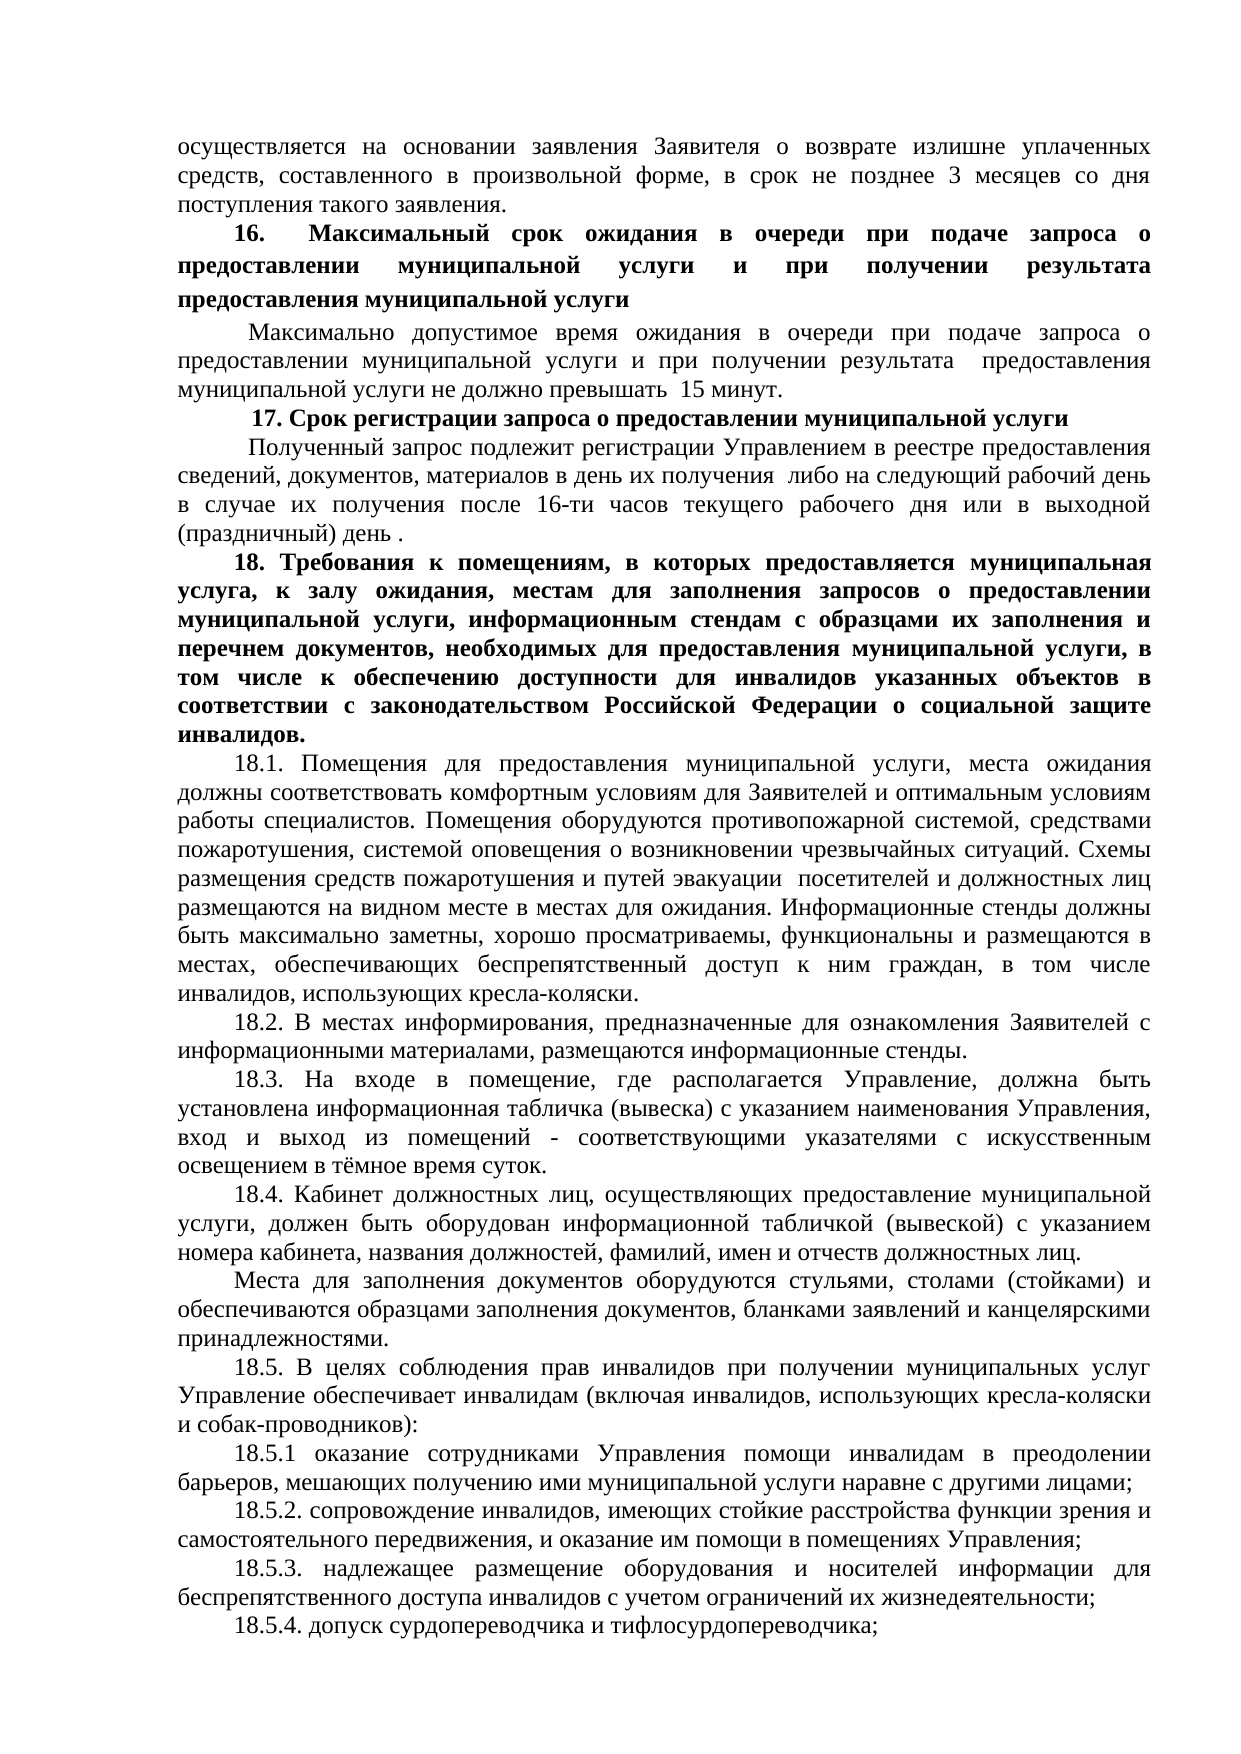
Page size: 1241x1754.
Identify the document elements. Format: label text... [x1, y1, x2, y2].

text 18.5.3. надлежащее размещение оборудования и носителей информации для беспрепятственного доступа инвалидов с учетом ограничений их жизнедеятельности; [177, 1553, 1152, 1610]
text Полученный запрос подлежит регистрации Управлением в реестре предоставления сведений, документов, материалов в день их получения либо на следующий рабочий день в случае их получения после 16-ти часов текущего рабочего дня или в выходной (праздничный) день . [177, 432, 1152, 547]
text 18.5.4. допуск сурдопереводчика и тифлосурдопереводчика; [177, 1610, 1152, 1639]
text Места для заполнения документов оборудуются стульями, столами (стойками) и обеспечиваются образцами заполнения документов, бланками заявлений и канцелярскими принадлежностями. [177, 1265, 1152, 1352]
text 18. Требования к помещениям, в которых предоставляется муниципальная услуга, к залу ожидания, местам для заполнения запросов о предоставлении муниципальной услуги, информационным стендам с образцами их заполнения и перечнем документов, необходимых для предоставления муниципальной услуги, в том числе к обеспечению доступности для инвалидов указанных объектов в соответствии с законодательством Российской Федерации о социальной защите инвалидов. [177, 547, 1152, 748]
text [177, 131, 1152, 218]
text 16. Максимальный срок ожидания в очереди при подаче запроса о предоставлении муниципальной услуги и при получении результата предоставления муниципальной услуги [177, 218, 1152, 312]
text 18.1. Помещения для предоставления муниципальной услуги, места ожидания должны соответствовать комфортным условиям для Заявителей и оптимальным условиям работы специалистов. Помещения оборудуются противопожарной системой, средствами пожаротушения, системой оповещения о возникновении чрезвычайных ситуаций. Схемы размещения средств пожаротушения и путей эвакуации посетителей и должностных лиц размещаются на видном месте в местах для ожидания. Информационные стенды должны быть максимально заметны, хорошо просматриваемы, функциональны и размещаются в местах, обеспечивающих беспрепятственный доступ к ним граждан, в том числе инвалидов, использующих кресла-коляски. [177, 748, 1152, 1007]
text Максимально допустимое время ожидания в очереди при подаче запроса о предоставлении муниципальной услуги и при получении результата предоставления муниципальной услуги не должно превышать 15 минут. [177, 317, 1152, 403]
text 18.3. На входе в помещение, где располагается Управление, должна быть установлена информационная табличка (вывеска) с указанием наименования Управления, вход и выход из помещений - соответствующими указателями с искусственным освещением в тёмное время суток. [177, 1064, 1152, 1179]
text 18.5. В целях соблюдения прав инвалидов при получении муниципальных услуг Управление обеспечивает инвалидам (включая инвалидов, использующих кресла-коляски и собак-проводников): [177, 1352, 1152, 1438]
text 18.5.2. сопровождение инвалидов, имеющих стойкие расстройства функции зрения и самостоятельного передвижения, и оказание им помощи в помещениях Управления; [177, 1495, 1152, 1553]
text 18.2. В местах информирования, предназначенные для ознакомления Заявителей с информационными материалами, размещаются информационные стенды. [177, 1007, 1152, 1064]
text 18.5.1 оказание сотрудниками Управления помощи инвалидам в преодолении барьеров, мешающих получению ими муниципальной услуги наравне с другими лицами; [177, 1438, 1152, 1495]
text 17. Срок регистрации запроса о предоставлении муниципальной услуги [177, 403, 1152, 432]
text 18.4. Кабинет должностных лиц, осуществляющих предоставление муниципальной услуги, должен быть оборудован информационной табличкой (вывеской) с указанием номера кабинета, названия должностей, фамилий, имен и отчеств должностных лиц. [177, 1179, 1152, 1265]
